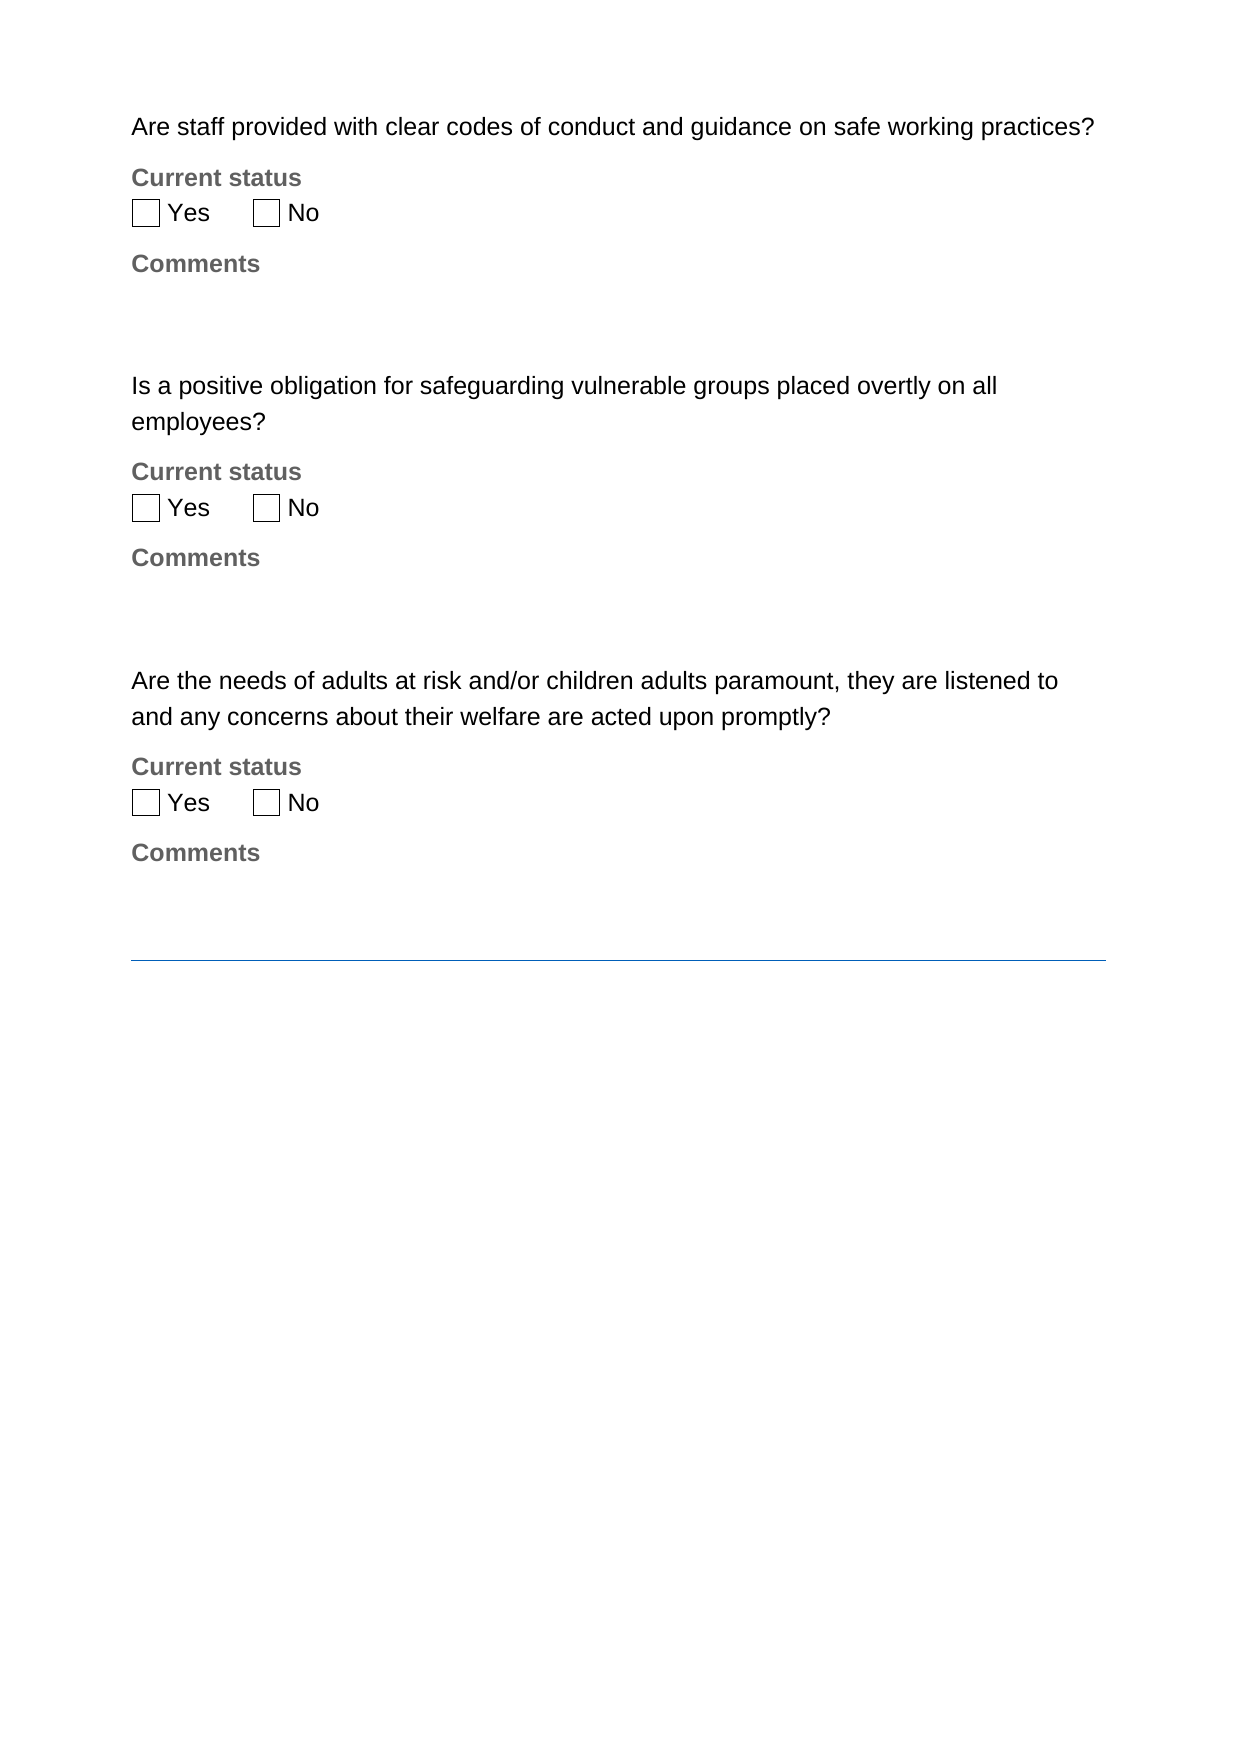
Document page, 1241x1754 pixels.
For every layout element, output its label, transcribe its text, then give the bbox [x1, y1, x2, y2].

table_cell Comments [131, 249, 1106, 371]
table_cell Comments [131, 543, 1106, 666]
table_cell Are staff provided with clear codes of conduct and guidance on safe working practices? [131, 113, 1106, 162]
table_cell Is a positive obligation for safeguarding vulnerable groups placed overtly on all employees? [131, 371, 1106, 457]
table_cell Current status Yes No [131, 163, 1106, 248]
table_cell Current status Yes No [131, 752, 1106, 838]
table_cell Current status Yes No [131, 457, 1106, 543]
table_cell Comments [131, 838, 1106, 960]
table_cell Are the needs of adults at risk and/or children adults paramount, they are listened to and any concerns about their welfare are acted upon promptly? [131, 666, 1106, 752]
